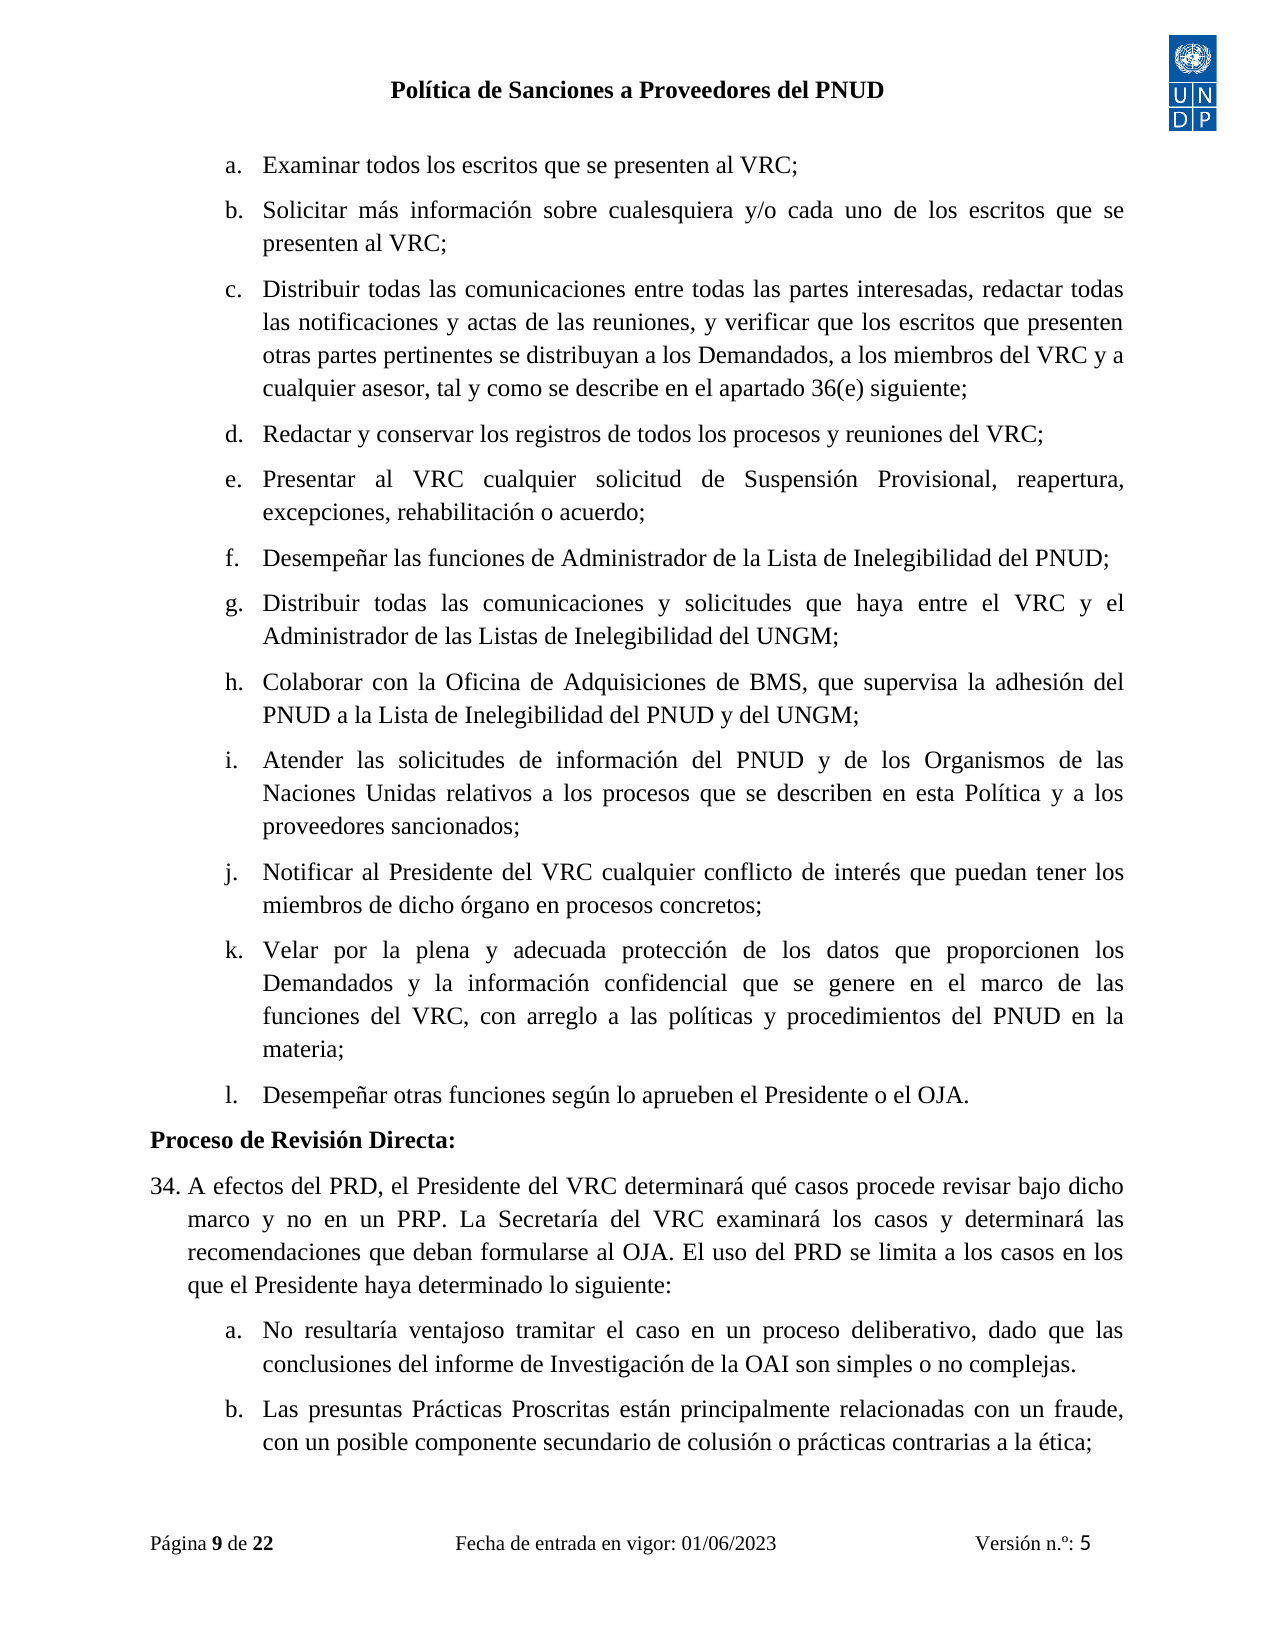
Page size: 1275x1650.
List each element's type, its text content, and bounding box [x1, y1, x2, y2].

list No resultaría ventajoso tramitar el caso en un proceso deliberativo, dado que las conclusiones del informe de Investigación de la OAI son simples o no complejas. [225, 1316, 1125, 1377]
list Distribuir todas las comunicaciones y solicitudes que haya entre el VRC y el Administrador de las Listas de Inelegibilidad del UNGM; [225, 588, 1125, 650]
list Examinar todos los escritos que se presenten al VRC; [225, 150, 1125, 179]
list Velar por la plena y adecuada protección de los datos que proporcionen los Demandados y la información confidencial que se genere en el marco de las funciones del VRC, con arreglo a las políticas y procedimientos del PNUD en la materia; [225, 935, 1125, 1063]
list Notificar al Presidente del VRC cualquier conflicto de interés que puedan tener los miembros de dicho órgano en procesos concretos; [225, 857, 1125, 919]
list Desempeñar las funciones de Administrador de la Lista de Inelegibilidad del PNUD; [225, 543, 1125, 571]
text Proceso de Revisión Directa: [150, 1126, 1125, 1154]
list A efectos del PRD, el Presidente del VRC determinará qué casos procede revisar bajo dicho marco y no en un PRP. La Secretaría del VRC examinará los casos y determinará las recomendaciones que deban formularse al OJA. El uso del PRD se limita a los casos en los que el Presidente haya determinado lo siguiente: [150, 1171, 1125, 1299]
list Distribuir todas las comunicaciones entre todas las partes interesadas, redactar todas las notificaciones y actas de las reuniones, y verificar que los escritos que presenten otras partes pertinentes se distribuyan a los Demandados, a los miembros del VRC y a cualquier asesor, tal y como se describe en el apartado 36(e) siguiente; [225, 274, 1125, 402]
list Redactar y conservar los registros de todos los procesos y reuniones del VRC; [225, 419, 1125, 447]
list Desempeñar otras funciones según lo aprueben el Presidente o el OJA. [225, 1080, 1125, 1109]
list Solicitar más información sobre cualesquiera y/o cada uno de los escritos que se presenten al VRC; [225, 196, 1125, 257]
list Colaborar con la Oficina de Adquisiciones de BMS, que supervisa la adhesión del PNUD a la Lista de Inelegibilidad del PNUD y del UNGM; [225, 667, 1125, 728]
list Atender las solicitudes de información del PNUD y de los Organismos de las Naciones Unidas relativos a los procesos que se describen en esta Política y a los proveedores sancionados; [225, 745, 1125, 840]
list Presentar al VRC cualquier solicitud de Suspensión Provisional, reapertura, excepciones, rehabilitación o acuerdo; [225, 464, 1125, 526]
list Las presuntas Prácticas Proscritas están principalmente relacionadas con un fraude, con un posible componente secundario de colusión o prácticas contrarias a la ética; [225, 1394, 1125, 1456]
picture [1167, 35, 1218, 134]
